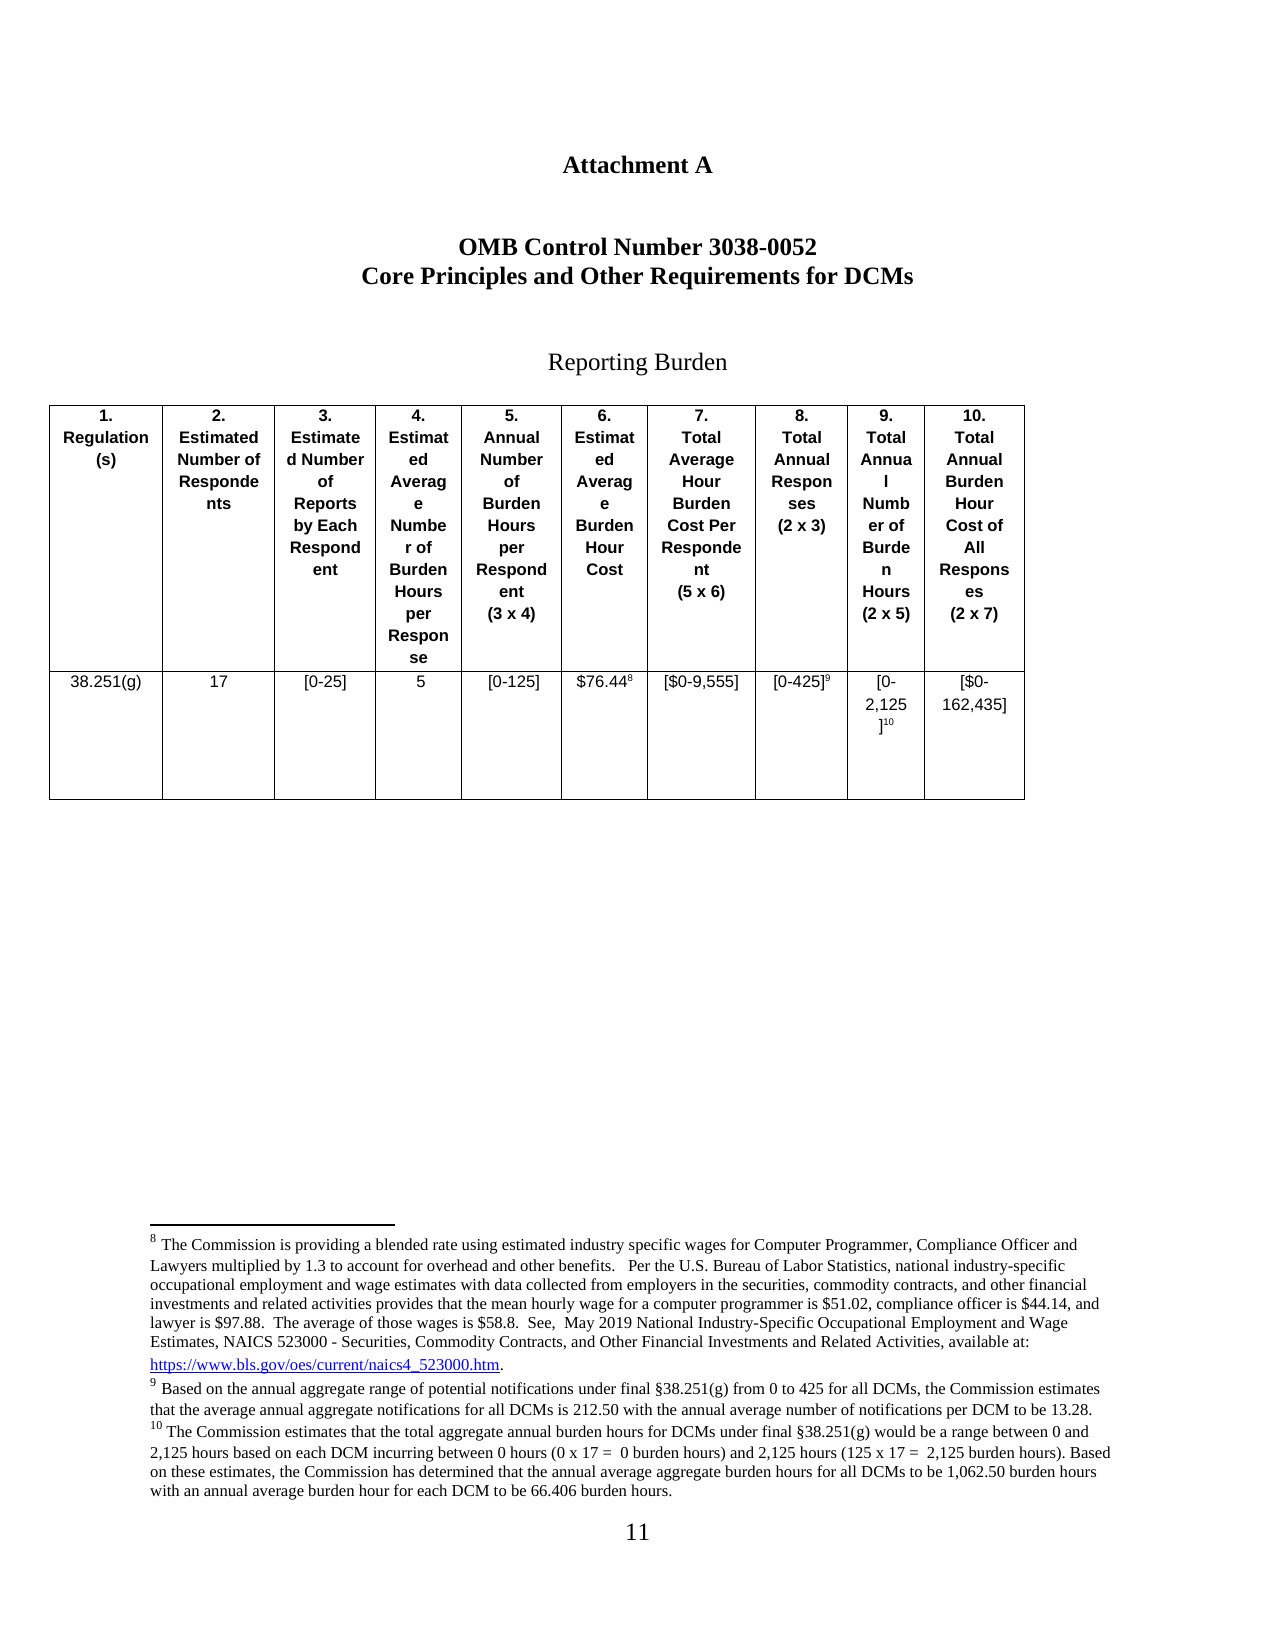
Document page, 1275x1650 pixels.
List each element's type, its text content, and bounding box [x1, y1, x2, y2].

table_header 7. Total Average Hour Burden Cost Per Respondent (5 x 6) [648, 406, 755, 671]
table_cell 17 [163, 672, 274, 798]
table_header 4. Estimated Average Number of Burden Hours per Response [376, 406, 461, 671]
table_cell [$0-9,555] [648, 672, 755, 798]
table_cell [0-25] [275, 672, 375, 798]
table_header 9. Total Annual Number of Burden Hours (2 x 5) [848, 406, 924, 671]
text Reporting Burden [150, 347, 1125, 376]
text Core Principles and Other Requirements for DCMs [150, 261, 1125, 290]
table_header 2. Estimated Number of Respondents [163, 406, 274, 671]
table_cell [0-425] [756, 672, 847, 798]
table_cell [0-125] [462, 672, 561, 798]
table_header 10. Total Annual Burden Hour Cost of All Responses (2 x 7) [925, 406, 1024, 671]
table_cell $76.44 [562, 672, 647, 798]
table_header 5. Annual Number of Burden Hours per Respondent (3 x 4) [462, 406, 561, 671]
table_cell 5 [376, 672, 461, 798]
table_header 1. Regulation(s) [50, 406, 162, 671]
table_cell [0-2,125] [848, 672, 924, 798]
table_header 8. Total Annual Responses (2 x 3) [756, 406, 847, 671]
text Attachment A [150, 150, 1125, 179]
table_cell [$0-162,435] [925, 672, 1024, 798]
text OMB Control Number 3038-0052 [150, 232, 1125, 261]
table_header 6. Estimated Average Burden Hour Cost [562, 406, 647, 671]
table_cell 38.251(g) [50, 672, 162, 798]
table_header 3. Estimated Number of Reports by Each Respondent [275, 406, 375, 671]
